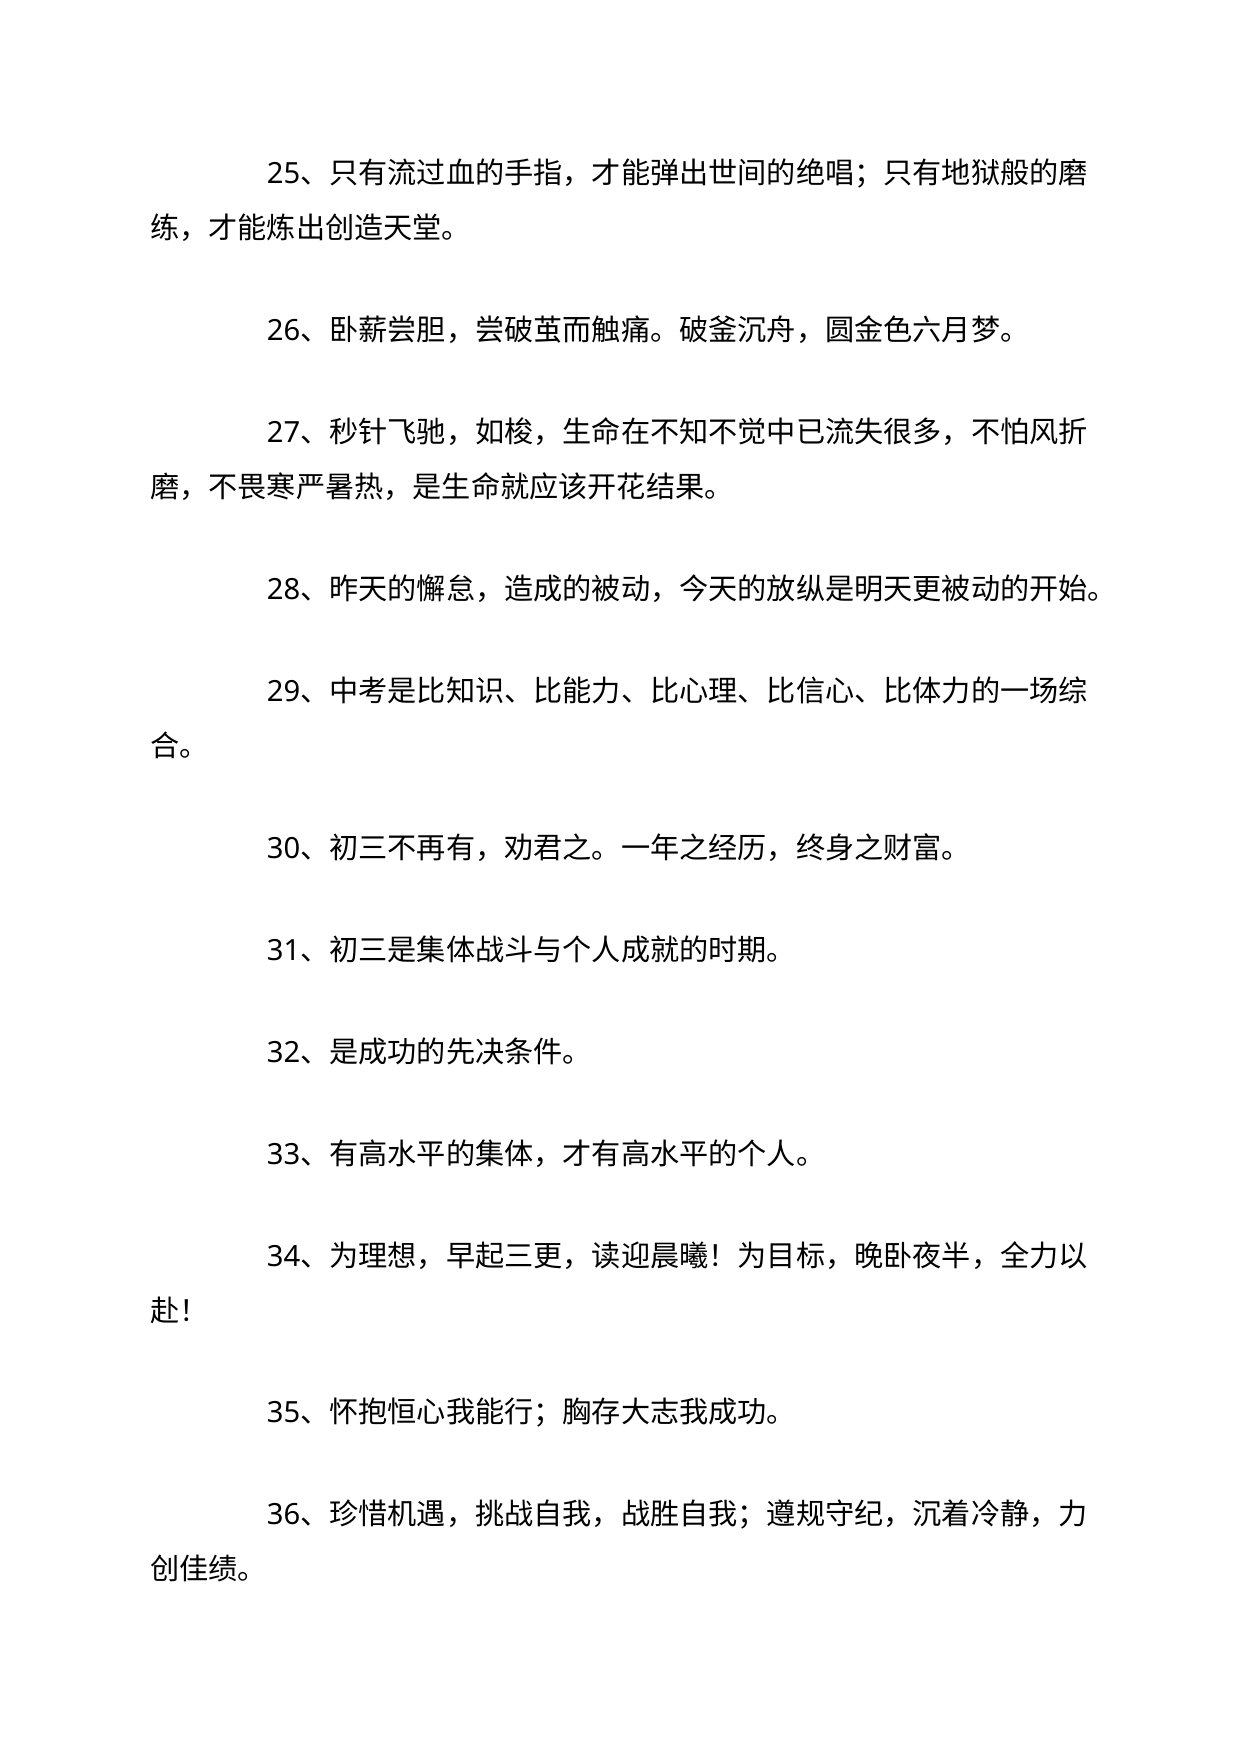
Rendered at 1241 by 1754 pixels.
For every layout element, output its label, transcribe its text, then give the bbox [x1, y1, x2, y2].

text 25、只有流过血的手指，才能弹出世间的绝唱；只有地狱般的磨练，才能炼出创造天堂。 [150, 150, 1090, 247]
text 26、卧薪尝胆，尝破茧而触痛。破釜沉舟，圆金色六月梦。 [150, 307, 1090, 349]
text 28、昨天的懈怠，造成的被动，今天的放纵是明天更被动的开始。 [150, 566, 1090, 608]
text 30、初三不再有，劝君之。一年之经历，终身之财富。 [150, 824, 1090, 867]
text 32、是成功的先决条件。 [150, 1028, 1090, 1071]
text 36、珍惜机遇，挑战自我，战胜自我；遵规守纪，沉着冷静，力创佳绩。 [150, 1491, 1090, 1588]
text 34、为理想，早起三更，读迎晨曦！为目标，晚卧夜半，全力以赴！ [150, 1232, 1090, 1329]
text 27、秒针飞驰，如梭，生命在不知不觉中已流失很多，不怕风折磨，不畏寒严暑热，是生命就应该开花结果。 [150, 409, 1090, 506]
text 35、怀抱恒心我能行；胸存大志我成功。 [150, 1389, 1090, 1431]
text 29、中考是比知识、比能力、比心理、比信心、比体力的一场综合。 [150, 667, 1090, 765]
text 31、初三是集体战斗与个人成就的时期。 [150, 926, 1090, 969]
text 33、有高水平的集体，才有高水平的个人。 [150, 1130, 1090, 1173]
